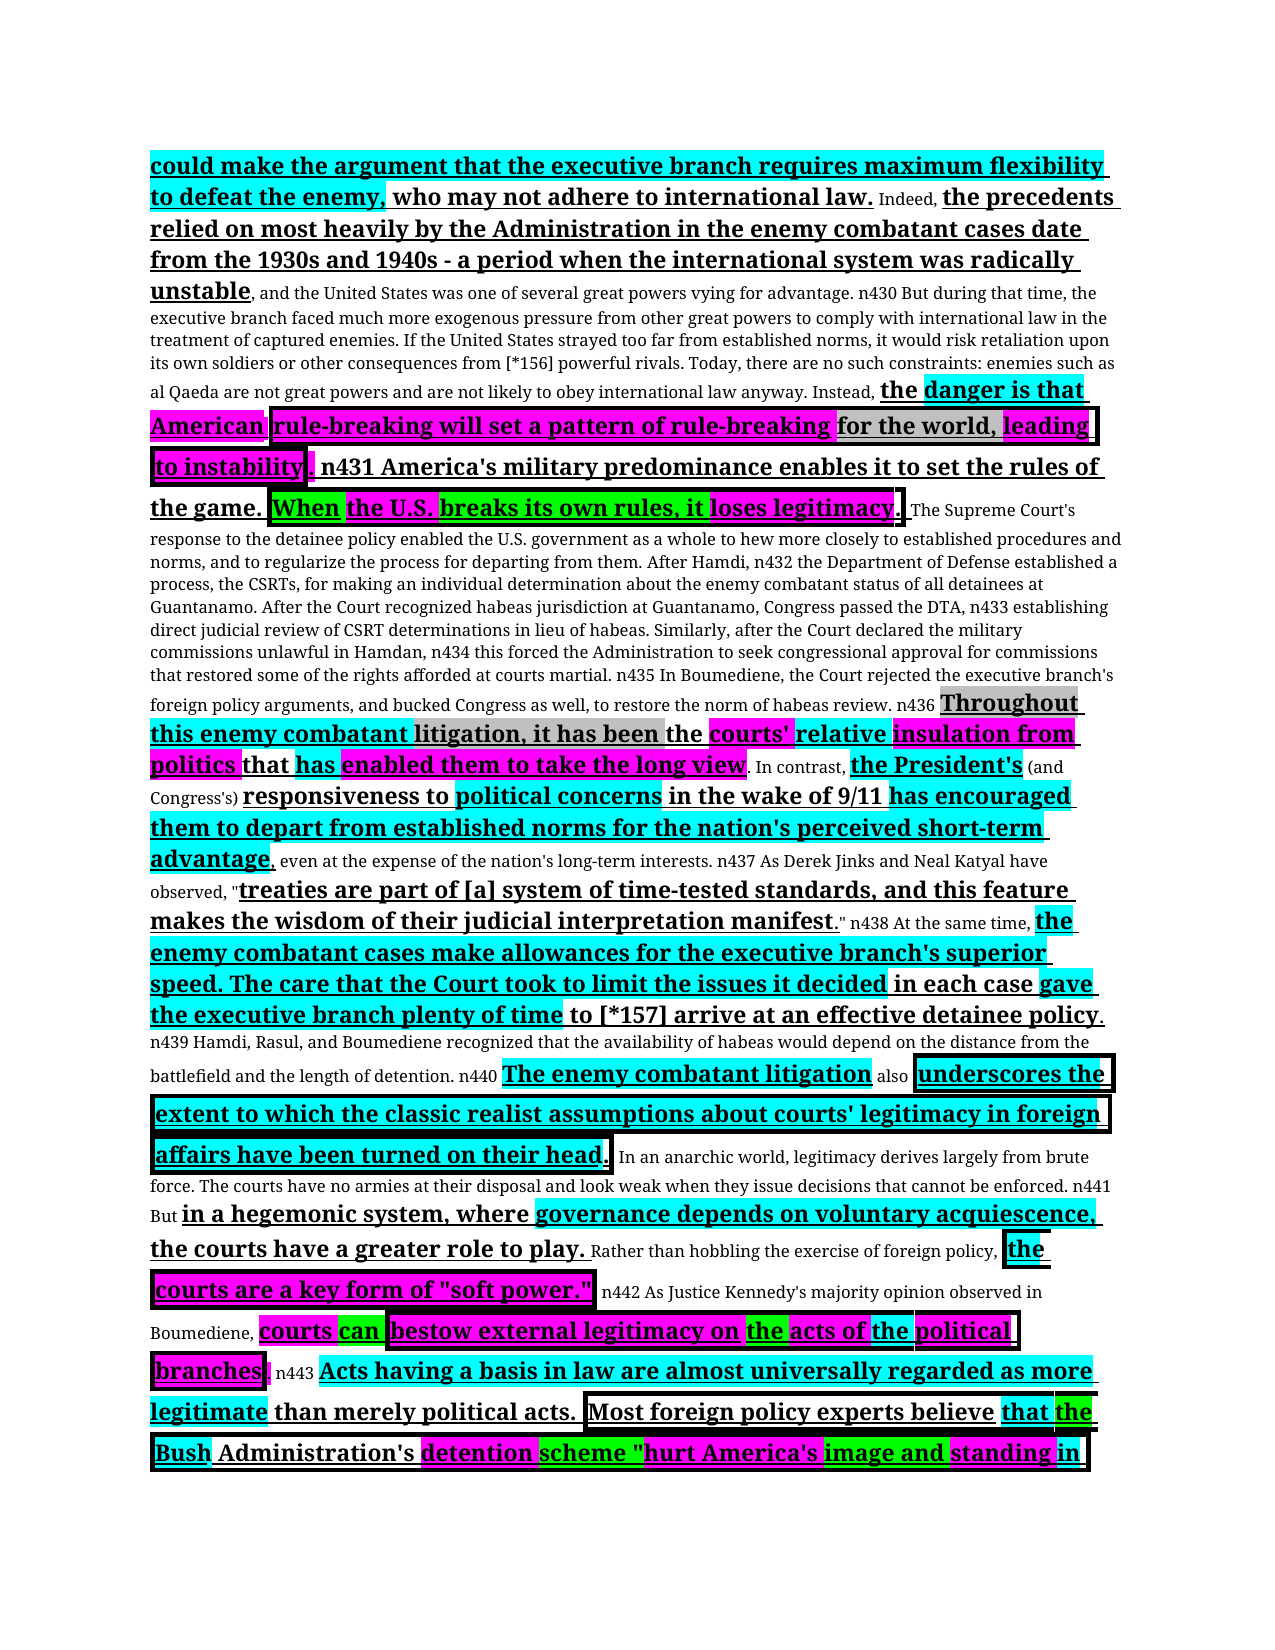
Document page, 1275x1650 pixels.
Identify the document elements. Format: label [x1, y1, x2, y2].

text [150, 150, 1125, 1472]
